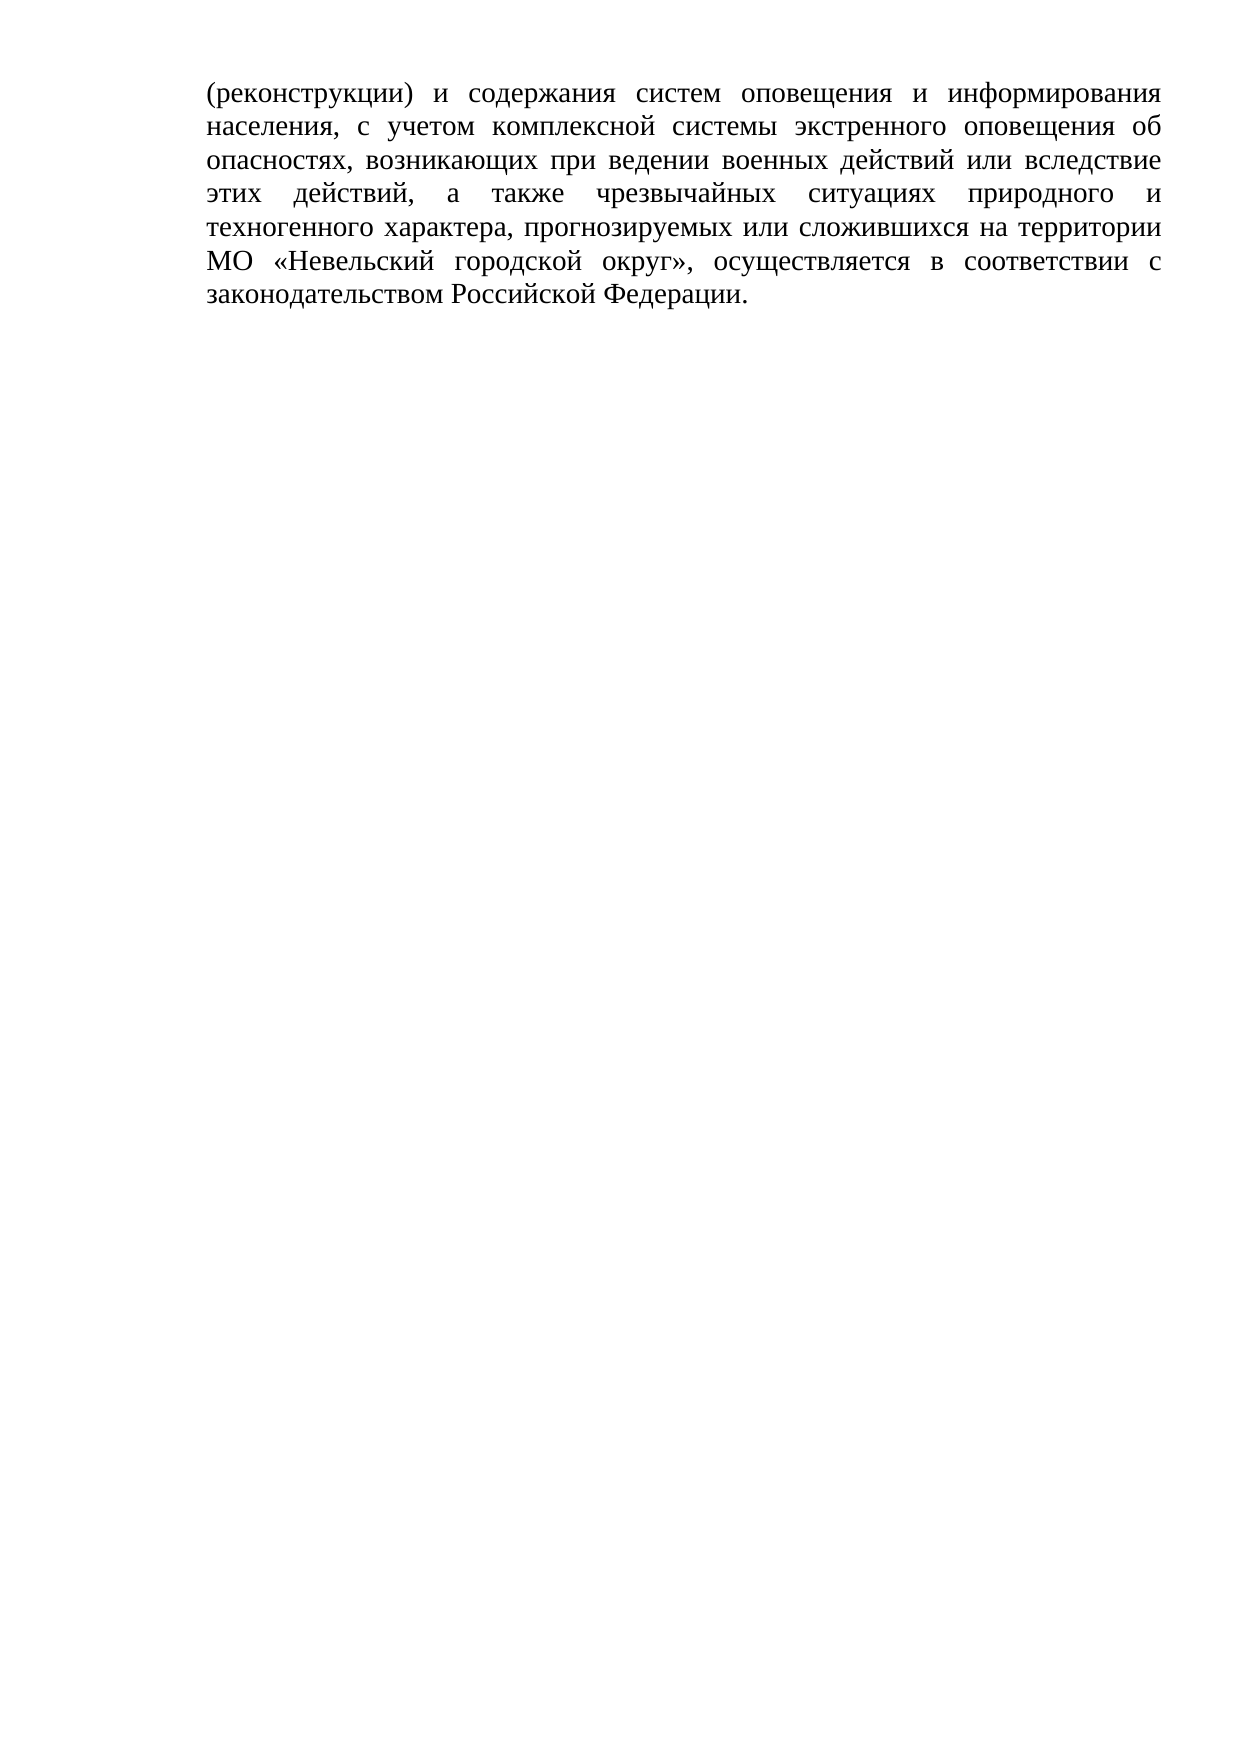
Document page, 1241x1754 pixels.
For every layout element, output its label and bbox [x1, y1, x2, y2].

text [206, 75, 1162, 310]
